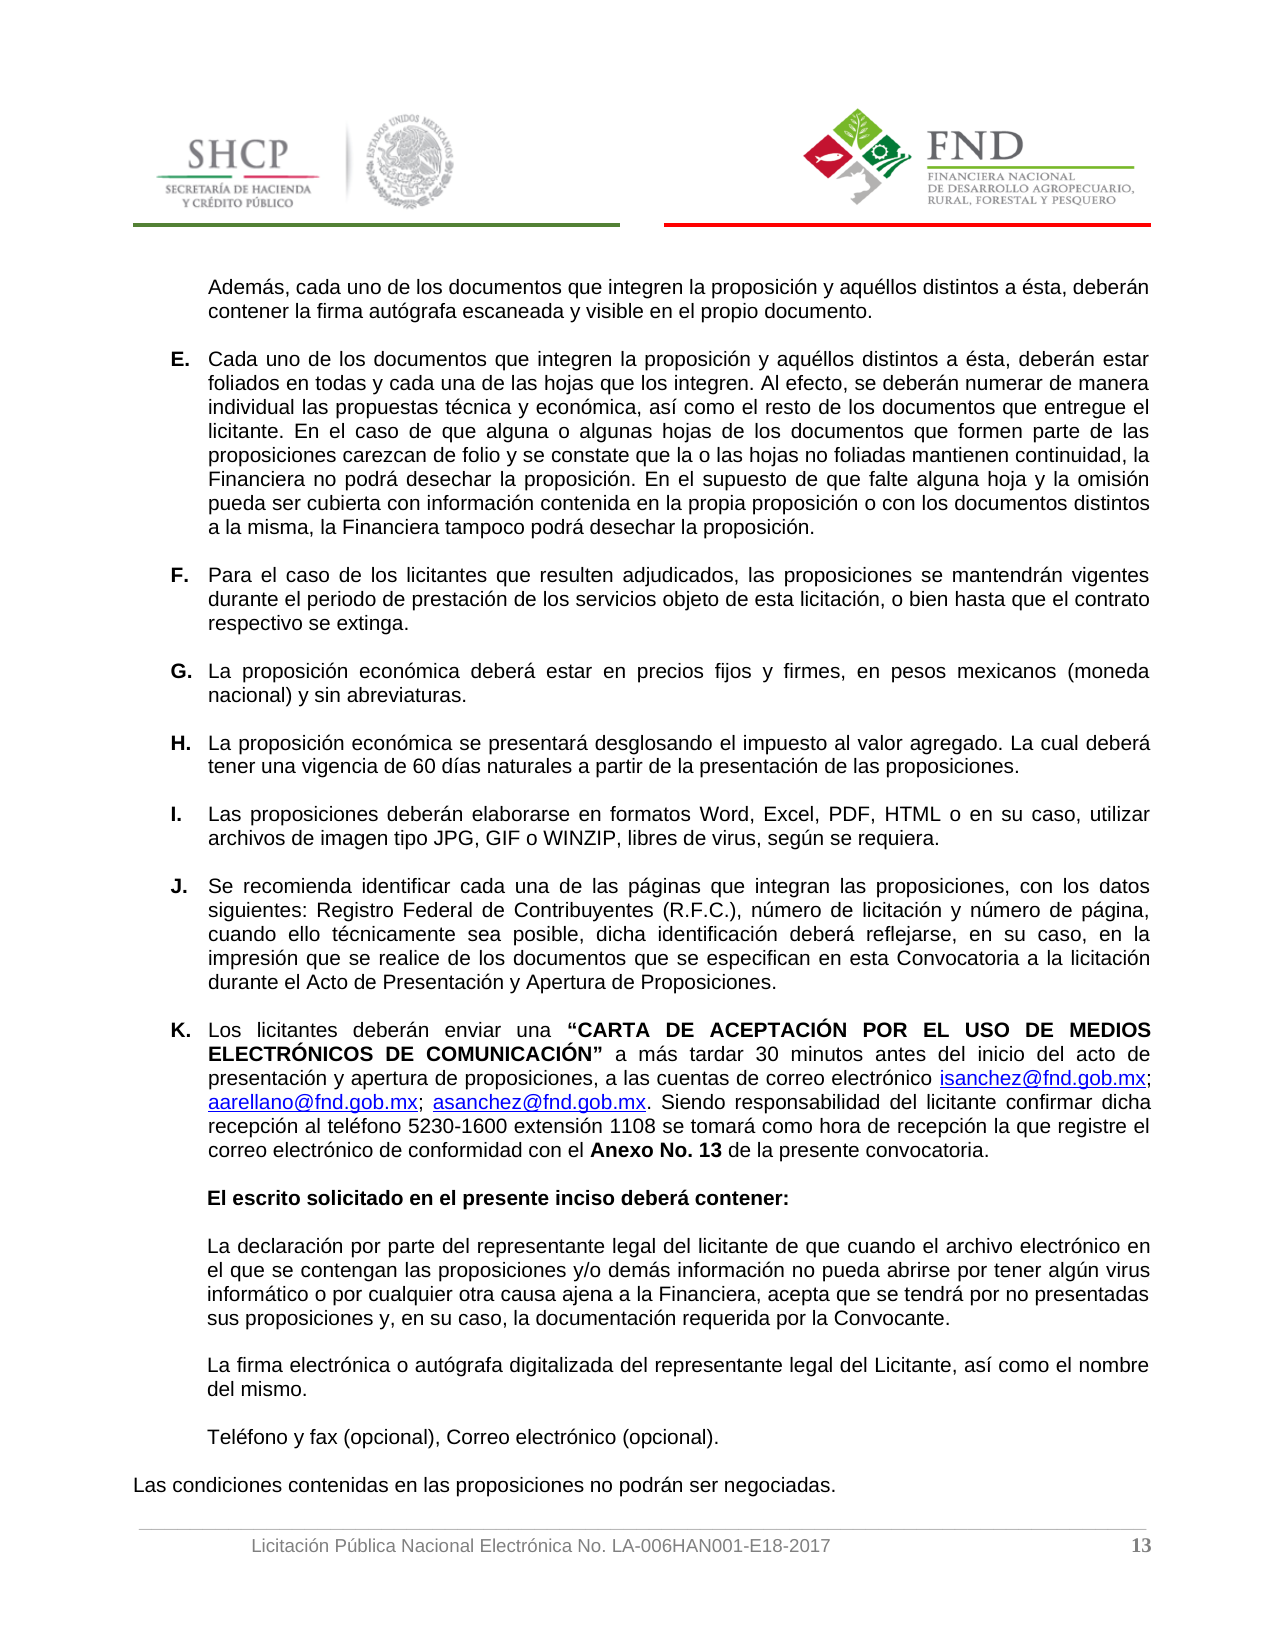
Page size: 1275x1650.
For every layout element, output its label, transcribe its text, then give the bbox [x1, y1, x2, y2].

text Teléfono y fax (opcional), Correo electrónico (opcional). [207, 1425, 1152, 1449]
list Cada uno de los documentos que integren la proposición y aquéllos distintos a ésta, deberán estar foliados en todas y cada una de las hojas que los integren. Al efecto, se deberán numerar de manera individual las propuestas técnica y económica, así como el resto de los documentos que entregue el licitante. En el caso de que alguna o algunas hojas de los documentos que formen parte de las proposiciones carezcan de folio y se constate que la o las hojas no foliadas mantienen continuidad, la Financiera no podrá desechar la proposición. En el supuesto de que falte alguna hoja y la omisión pueda ser cubierta con información contenida en la propia proposición o con los documentos distintos a la misma, la Financiera tampoco podrá desechar la proposición. [170, 347, 1152, 539]
list Las proposiciones deberán elaborarse en formatos Word, Excel, PDF, HTML o en su caso, utilizar archivos de imagen tipo JPG, GIF o WINZIP, libres de virus, según se requiera. [170, 802, 1152, 850]
text La declaración por parte del representante legal del licitante de que cuando el archivo electrónico en el que se contengan las proposiciones y/o demás información no pueda abrirse por tener algún virus informático o por cualquier otra causa ajena a la Financiera, acepta que se tendrá por no presentadas sus proposiciones y, en su caso, la documentación requerida por la Convocante. [207, 1233, 1152, 1329]
text Además, cada uno de los documentos que integren la proposición y aquéllos distintos a ésta, deberán contener la firma autógrafa escaneada y visible en el propio documento. [208, 275, 1152, 323]
picture [796, 103, 1141, 212]
text Las condiciones contenidas en las proposiciones no podrán ser negociadas. [133, 1473, 1152, 1497]
list Para el caso de los licitantes que resulten adjudicados, las proposiciones se mantendrán vigentes durante el periodo de prestación de los servicios objeto de esta licitación, o bien hasta que el contrato respectivo se extinga. [170, 563, 1152, 634]
picture [144, 103, 463, 223]
list Los licitantes deberán enviar una “CARTA DE ACEPTACIÓN POR EL USO DE MEDIOS ELECTRÓNICOS DE COMUNICACIÓN” a más tardar 30 minutos antes del inicio del acto de presentación y apertura de proposiciones, a las cuentas de correo electrónico isanchez@fnd.gob.mx; aarellano@fnd.gob.mx; asanchez@fnd.gob.mx. Siendo responsabilidad del licitante confirmar dicha recepción al teléfono 5230-1600 extensión 1108 se tomará como hora de recepción la que registre el correo electrónico de conformidad con el Anexo No. 13 de la presente convocatoria. [170, 1018, 1152, 1162]
text La firma electrónica o autógrafa digitalizada del representante legal del Licitante, así como el nombre del mismo. [207, 1353, 1152, 1401]
list La proposición económica se presentará desglosando el impuesto al valor agregado. La cual deberá tener una vigencia de 60 días naturales a partir de la presentación de las proposiciones. [170, 730, 1152, 778]
text El escrito solicitado en el presente inciso deberá contener: [207, 1186, 1152, 1209]
list Se recomienda identificar cada una de las páginas que integran las proposiciones, con los datos siguientes: Registro Federal de Contribuyentes (R.F.C.), número de licitación y número de página, cuando ello técnicamente sea posible, dicha identificación deberá reflejarse, en su caso, en la impresión que se realice de los documentos que se especifican en esta Convocatoria a la licitación durante el Acto de Presentación y Apertura de Proposiciones. [170, 874, 1152, 994]
list La proposición económica deberá estar en precios fijos y firmes, en pesos mexicanos (moneda nacional) y sin abreviaturas. [170, 658, 1152, 706]
